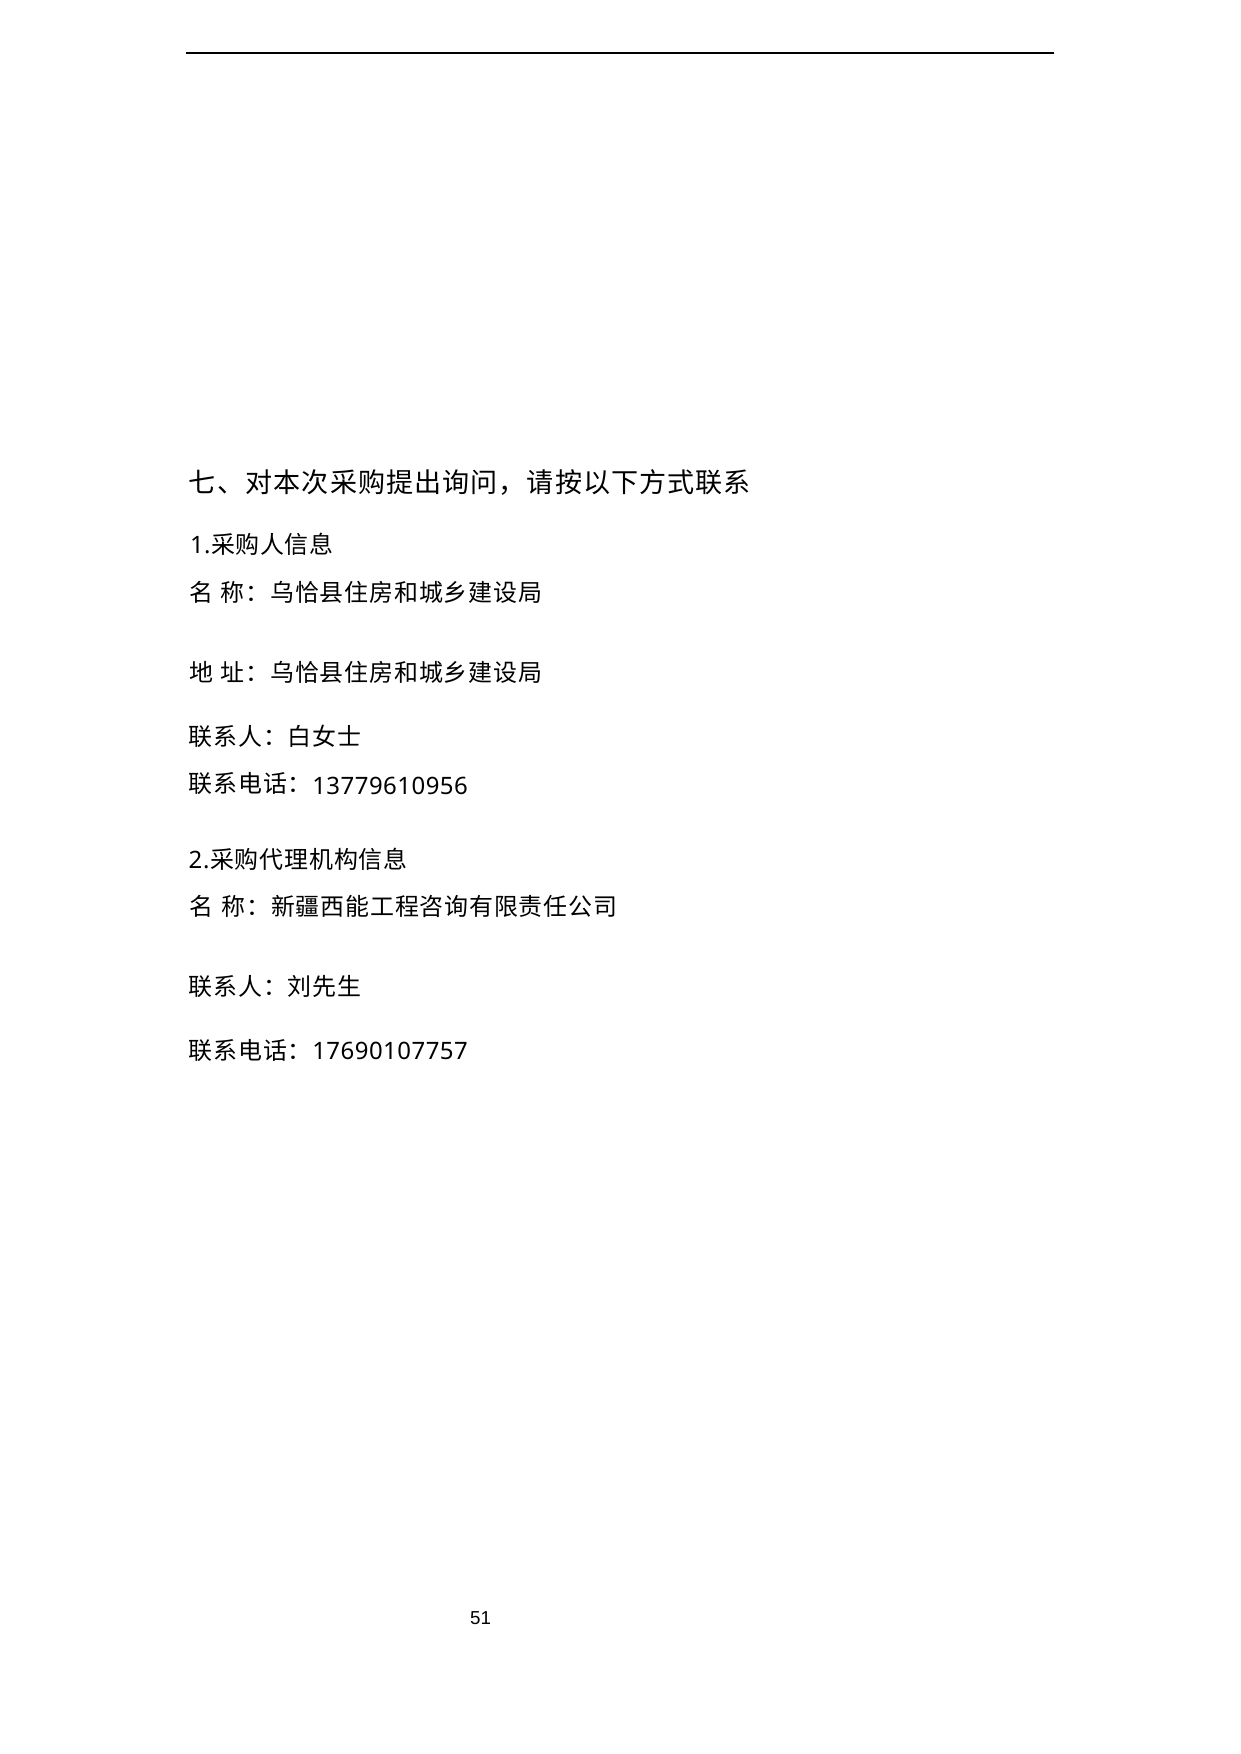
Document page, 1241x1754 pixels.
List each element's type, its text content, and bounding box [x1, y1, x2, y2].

text 名 称：新疆西能工程咨询有限责任公司 [189, 907, 1054, 968]
text 2.采购代理机构信息 [188, 845, 1054, 878]
text 地 址：乌恰县住房和城乡建设局 [189, 654, 1054, 688]
text 1.采购人信息 [190, 531, 1054, 563]
text 七、对本次采购提出询问，请按以下方式联系 [188, 462, 1054, 500]
text 名 称：乌恰县住房和城乡建设局 [189, 592, 1054, 654]
text 联系电话：17690107757 [188, 1033, 1054, 1066]
text 联系人：刘先生 [188, 968, 1054, 1002]
text 联系电话：13779610956 [188, 784, 1054, 845]
text 联系人：白女士 [188, 719, 1054, 752]
